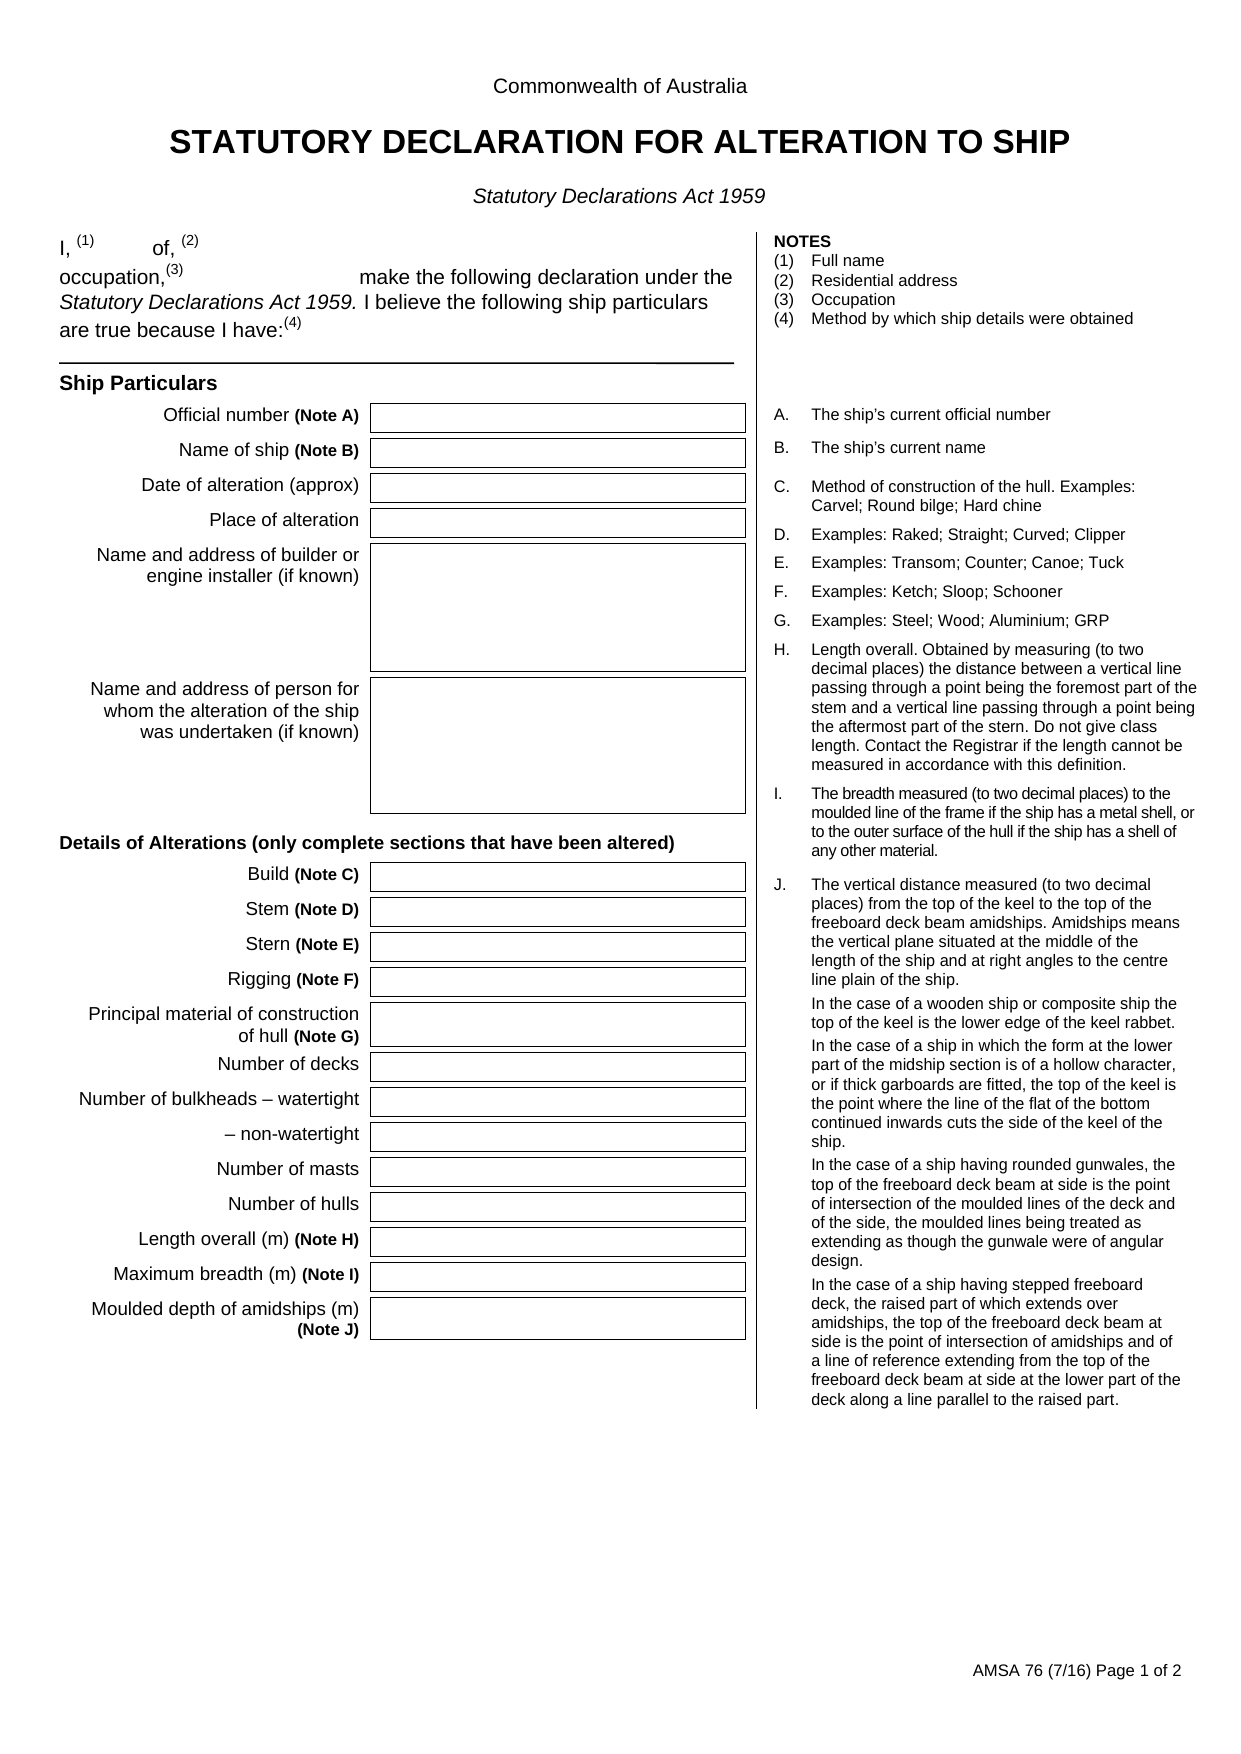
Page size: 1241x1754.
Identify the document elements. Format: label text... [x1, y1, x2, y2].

table_header [371, 1003, 745, 1046]
table_header Official number (Note A) [59, 403, 370, 432]
table_header [371, 439, 745, 467]
table_header Rigging (Note F) [59, 967, 370, 996]
table_header Build (Note C) [59, 862, 370, 891]
text E. Examples: Transom; Counter; Canoe; Tuck [774, 553, 1202, 572]
text A. The ship’s current official number [774, 404, 1181, 424]
text occupation,(3) make the following declaration under the Statutory Declarations Act 1959. I believe the following ship particulars are true because I have:(4) [59, 261, 738, 342]
table_header Name of ship (Note B) [59, 438, 370, 467]
text Details of Alterations (only complete sections that have been altered) [59, 831, 738, 853]
table_header [371, 1158, 745, 1186]
table_header [371, 544, 721, 671]
table_header Maximum breadth (m) (Note I) [59, 1262, 370, 1291]
table_header Number of decks [59, 1052, 370, 1081]
table_header Number of bulkheads – watertight [59, 1087, 370, 1116]
text In the case of a ship having rounded gunwales, the top of the freeboard deck beam at side is the point of intersection of the moulded lines of the deck and of the side, the moulded lines being treated as extending as though the gunwale were of angular design. [774, 1155, 1181, 1270]
table_header [371, 678, 721, 812]
text (1) Full name [774, 251, 1181, 270]
text C. Method of construction of the hull. Examples: Carvel; Round bilge; Hard chine [774, 476, 1202, 515]
text Ship Particulars [59, 370, 738, 394]
text I, (1) of, (2) [59, 232, 738, 261]
text G. Examples: Steel; Wood; Aluminium; GRP [774, 611, 1202, 630]
text NOTES [774, 232, 1181, 251]
text (4) Method by which ship details were obtained [774, 309, 1181, 328]
table_header [371, 898, 745, 926]
text In the case of a wooden ship or composite ship the top of the keel is the lower edge of the keel rabbet. [774, 993, 1181, 1032]
table_header Number of masts [59, 1157, 370, 1186]
table_header Length overall (m) (Note H) [59, 1227, 370, 1256]
table_header [721, 544, 745, 671]
table_header Name and address of person for whom the alteration of the ship was undertaken (if known) [59, 677, 370, 812]
text (3) Occupation [774, 289, 1181, 309]
table_header [371, 474, 745, 502]
text D. Examples: Raked; Straight; Curved; Clipper [774, 524, 1202, 544]
table_header Moulded depth of amidships (m) (Note J) [59, 1297, 370, 1339]
text I. The breadth measured (to two decimal places) to the moulded line of the frame if the ship has a metal shell, or to the outer surface of the hull if the ship has a shell of any other material. [774, 784, 1202, 860]
table_header Place of alteration [59, 508, 370, 537]
table_header [371, 863, 745, 891]
text H. Length overall. Obtained by measuring (to two decimal places) the distance between a vertical line passing through a point being the foremost part of the stem and a vertical line passing through a point being the aftermost part of the stern. Do not give class length. Contact the Registrar if the length cannot be measured in accordance with this definition. [774, 640, 1202, 774]
text J. The vertical distance measured (to two decimal places) from the top of the keel to the top of the freeboard deck beam amidships. Amidships means the vertical plane situated at the middle of the length of the ship and at right angles to the centre line plain of the ship. [774, 874, 1181, 989]
table_header [371, 404, 745, 432]
text In the case of a ship in which the form at the lower part of the midship section is of a hollow character, or if thick garboards are fitted, the top of the keel is the point where the line of the flat of the bottom continued inwards cuts the side of the keel of the ship. [774, 1036, 1181, 1151]
table_header [371, 933, 745, 961]
table_header [371, 1193, 745, 1221]
table_header [371, 1263, 745, 1291]
table_header [371, 968, 745, 996]
table_header Number of hulls [59, 1192, 370, 1221]
table_header [371, 1088, 745, 1116]
text (2) Residential address [774, 270, 1181, 289]
table_header Stem (Note D) [59, 897, 370, 926]
table_header Principal material of construction of hull (Note G) [59, 1002, 370, 1046]
table_header – non-watertight [59, 1122, 370, 1151]
table_header [371, 1123, 745, 1151]
table_header [371, 1228, 745, 1256]
table_header Name and address of builder or engine installer (if known) [59, 543, 370, 671]
table_header Date of alteration (approx) [59, 473, 370, 502]
text F. Examples: Ketch; Sloop; Schooner [774, 582, 1202, 601]
table_header [721, 678, 745, 812]
table_header [371, 1053, 745, 1081]
text B. The ship’s current name [774, 438, 1181, 457]
table_header [371, 1298, 745, 1339]
text In the case of a ship having stepped freeboard deck, the raised part of which extends over amidships, the top of the freeboard deck beam at side is the point of intersection of amidships and of a line of reference extending from the top of the freeboard deck beam at side at the lower part of the deck along a line parallel to the raised part. [774, 1274, 1181, 1408]
table_header [371, 509, 745, 537]
table_header Stern (Note E) [59, 932, 370, 961]
